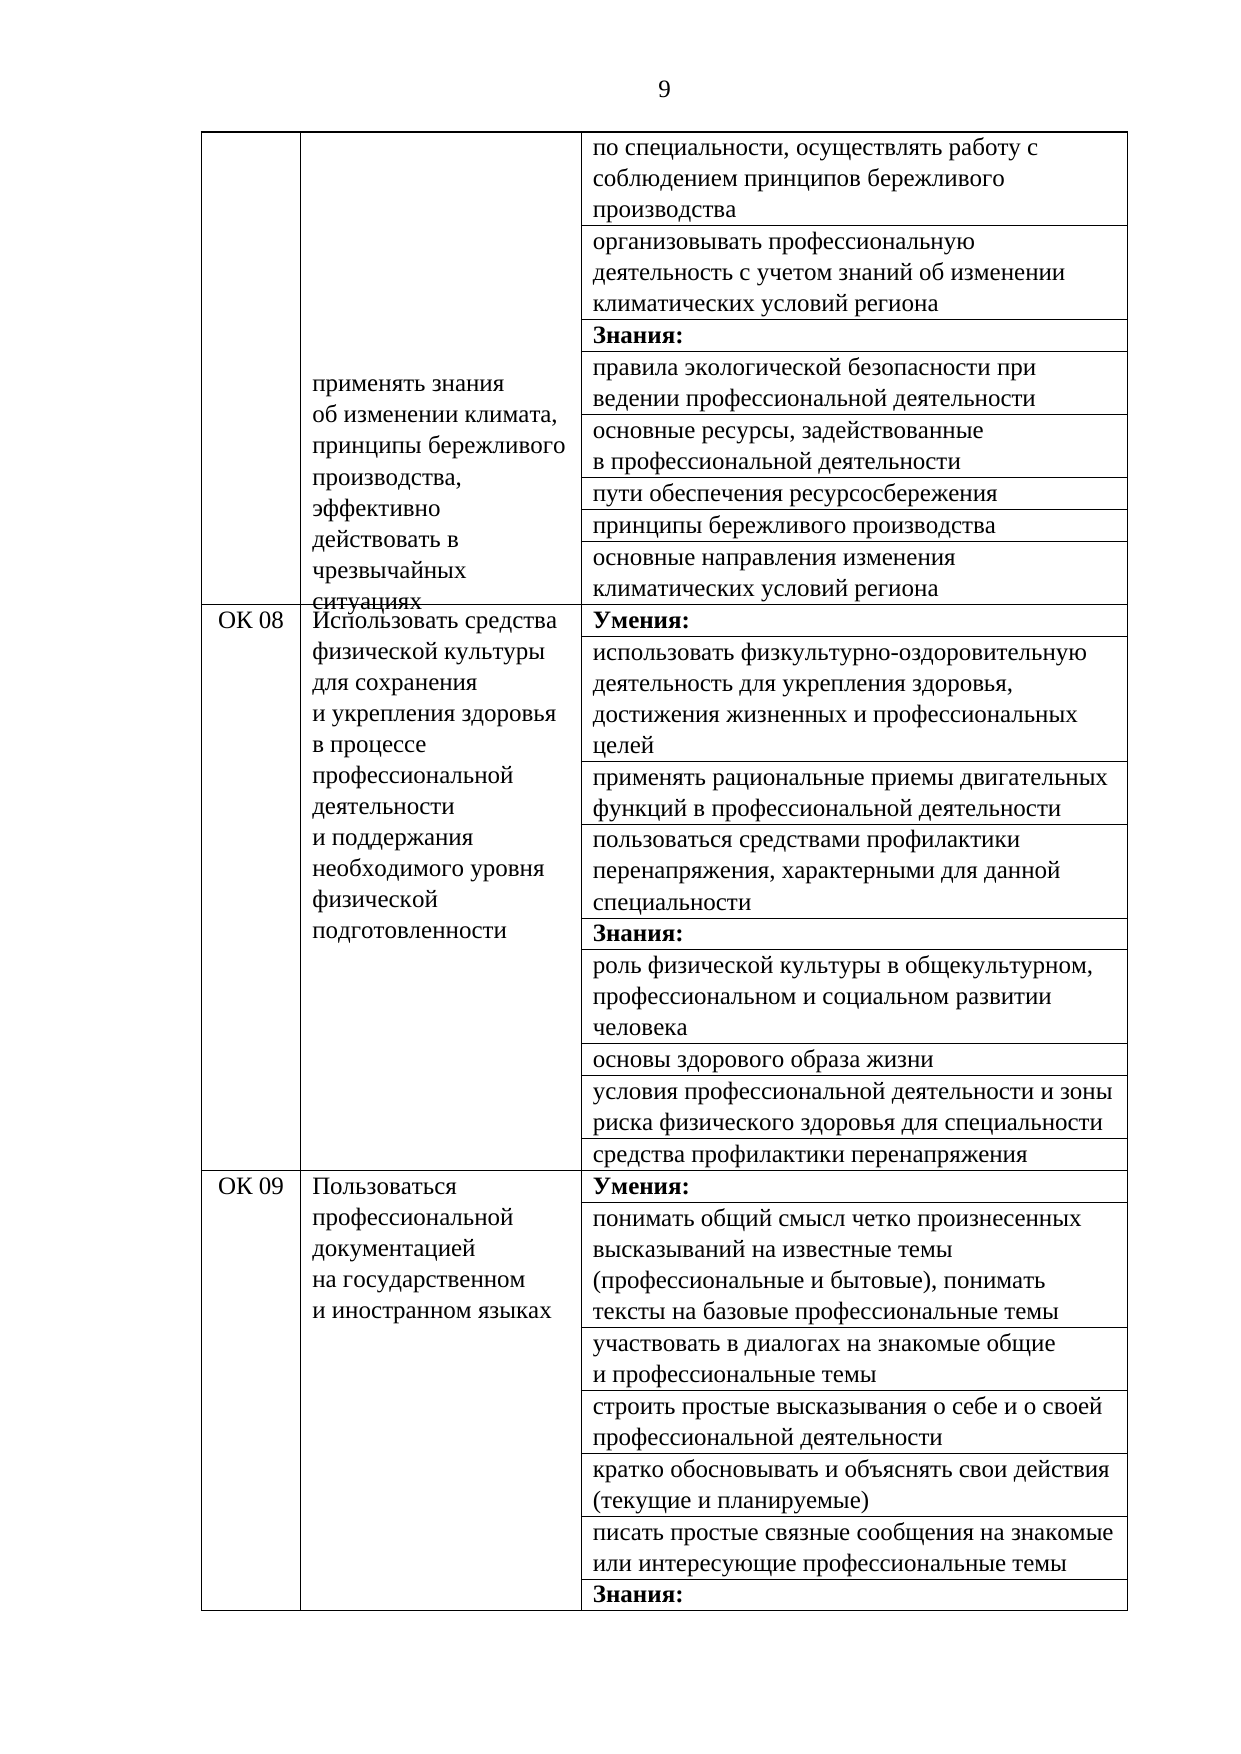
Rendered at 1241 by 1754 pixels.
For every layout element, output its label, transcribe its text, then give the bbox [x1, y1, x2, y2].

table_cell понимать общий смысл четко произнесенных высказываний на известные темы (профессиональные и бытовые), понимать тексты на базовые профессиональные темы [582, 1203, 1127, 1327]
table_cell условия профессиональной деятельности и зоны риска физического здоровья для специальности [582, 1076, 1127, 1138]
table_cell правила экологической безопасности при ведении профессиональной деятельности [582, 352, 1127, 414]
table_cell Знания: [582, 320, 1127, 351]
table_cell использовать физкультурно-оздоровительную деятельность для укрепления здоровья, достижения жизненных и профессиональных целей [582, 637, 1127, 761]
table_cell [582, 133, 1127, 225]
table_cell Знания: [582, 919, 1127, 949]
table_cell роль физической культуры в общекультурном, профессиональном и социальном развитии человека [582, 950, 1127, 1043]
table_cell пути обеспечения ресурсосбережения [582, 478, 1127, 509]
table_cell строить простые высказывания о себе и о своей профессиональной деятельности [582, 1391, 1127, 1453]
table_cell Использовать средства физической культуры для сохранения и укрепления здоровья в процессе профессиональной деятельности и поддержания необходимого уровня физической подготовленности [301, 605, 581, 1170]
table_cell кратко обосновывать и объяснять свои действия (текущие и планируемые) [582, 1454, 1127, 1516]
table_cell ОК 09 [202, 1171, 300, 1610]
table_cell Умения: [582, 1171, 1127, 1202]
table_cell основы здорового образа жизни [582, 1044, 1127, 1075]
table_cell средства профилактики перенапряжения [582, 1139, 1127, 1170]
table_cell пользоваться средствами профилактики перенапряжения, характерными для данной специальности [582, 825, 1127, 917]
table_cell основные направления изменения климатических условий региона [582, 542, 1127, 604]
table_cell принципы бережливого производства [582, 510, 1127, 541]
table_cell участвовать в диалогах на знакомые общие и профессиональные темы [582, 1328, 1127, 1390]
table_cell Умения: [582, 605, 1127, 636]
table_cell Пользоваться профессиональной документацией на государственном и иностранном языках [301, 1171, 581, 1610]
table_cell организовывать профессиональную деятельность с учетом знаний об изменении климатических условий региона [582, 226, 1127, 319]
table_cell ОК 08 [202, 605, 300, 1170]
table_cell Знания: [582, 1580, 1127, 1610]
table_cell основные ресурсы, задействованные в профессиональной деятельности [582, 415, 1127, 477]
table_cell писать простые связные сообщения на знакомые или интересующие профессиональные темы [582, 1517, 1127, 1578]
table_cell применять рациональные приемы двигательных функций в профессиональной деятельности [582, 762, 1127, 823]
